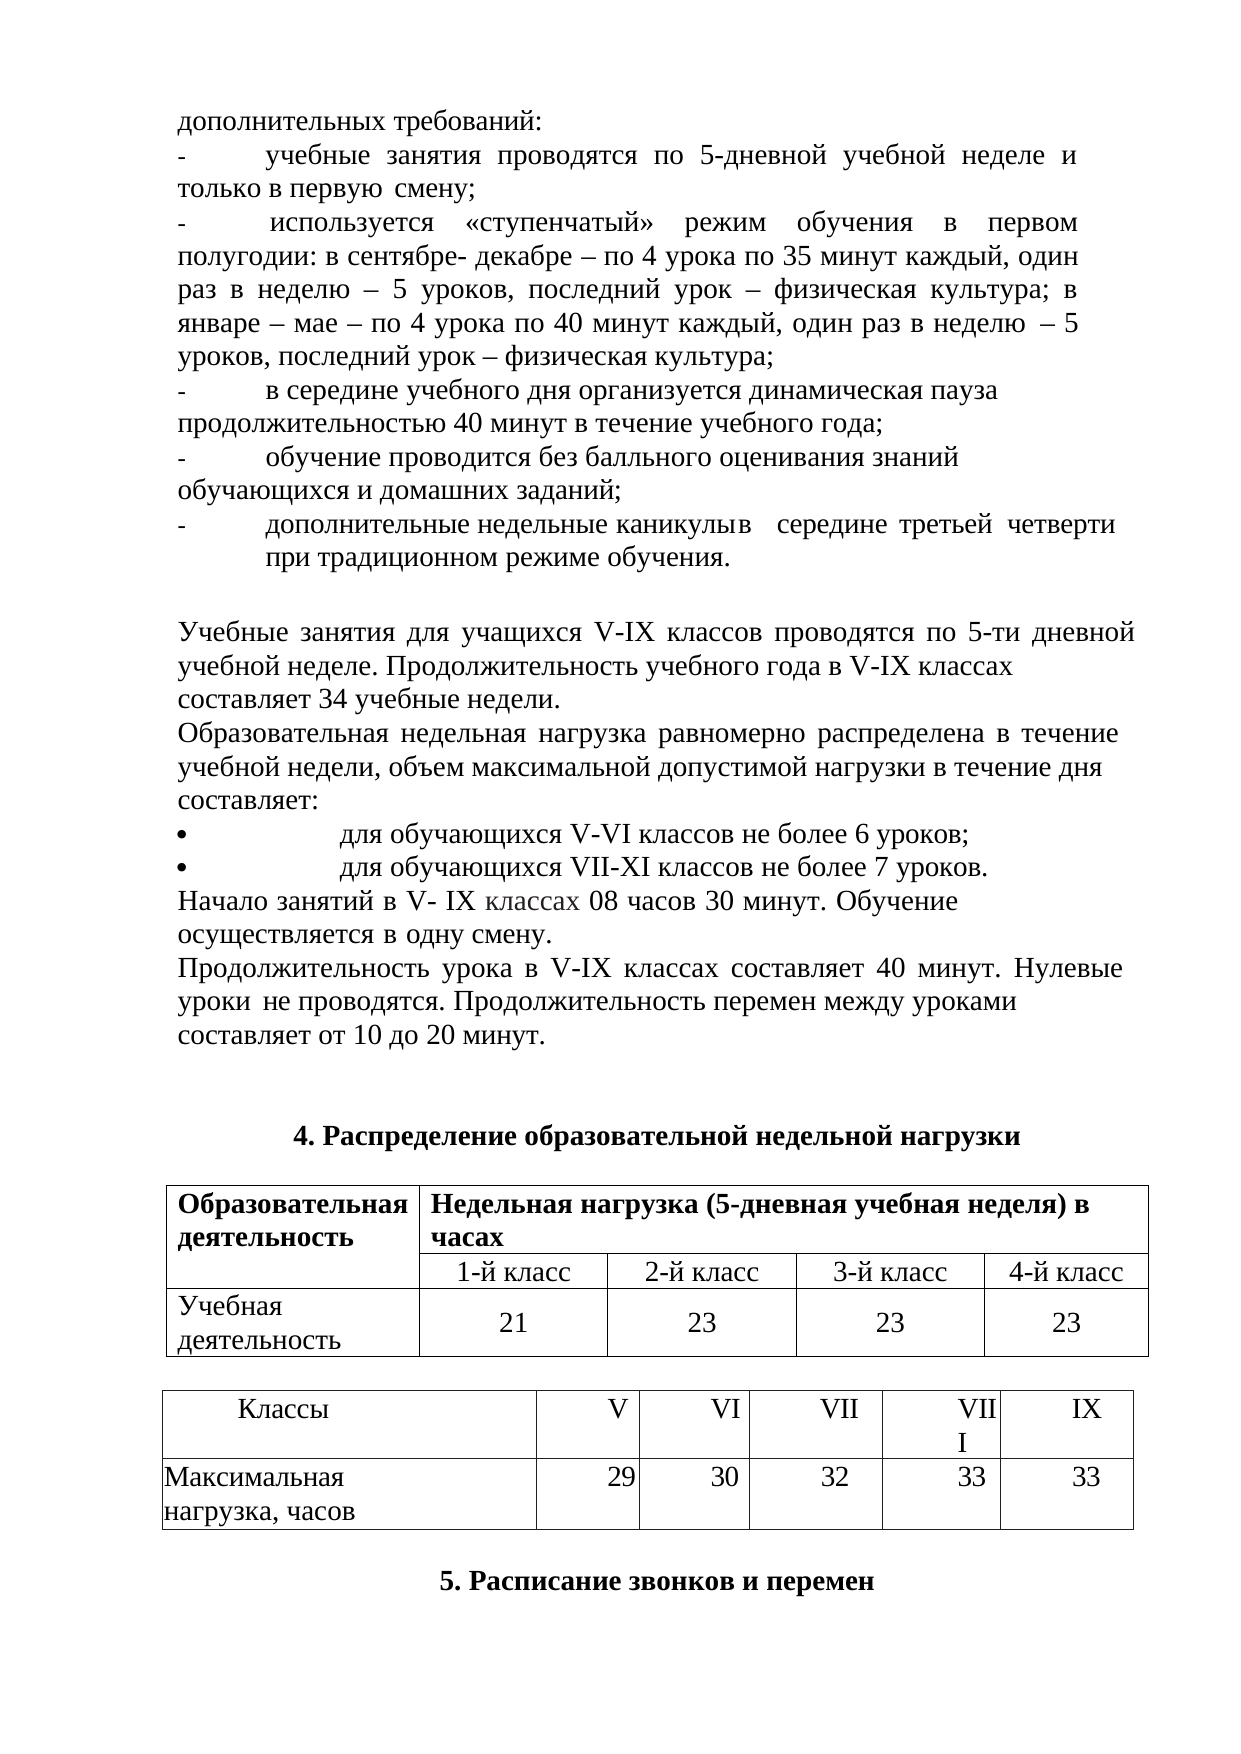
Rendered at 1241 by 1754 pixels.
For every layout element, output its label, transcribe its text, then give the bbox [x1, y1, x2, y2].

table_header Недельная нагрузка (5-дневная учебная неделя) в часах [420, 1186, 1148, 1253]
table_cell 23 [608, 1289, 796, 1356]
table_cell 23 [985, 1289, 1148, 1356]
table_cell 33 [883, 1459, 1000, 1528]
table_cell Максимальная нагрузка, часов [163, 1459, 536, 1528]
table_cell 21 [420, 1289, 607, 1356]
table_cell 29 [537, 1459, 639, 1528]
list дополнительные недельные каникулы в середине третьей четверти при традиционном режиме обучения. [177, 506, 1137, 573]
list обучение проводится без балльного оценивания знаний обучающихся и домашних заданий; [177, 439, 1077, 506]
text Начало занятий в V- IX классах 08 часов 30 минут. Обучение осуществляется в одну смену. [177, 883, 1137, 950]
table_cell 30 [640, 1459, 749, 1528]
table_header Классы [163, 1391, 536, 1458]
list для обучающихся V-VI классов не более 6 уроков; [177, 816, 1137, 849]
text Образовательная недельная нагрузка равномерно распределена в течение учебной недели, объем максимальной допустимой нагрузки в течение дня составляет: [177, 715, 1135, 816]
text 4. Распределение образовательной недельной нагрузки [177, 1118, 1137, 1151]
table_header IX [1001, 1391, 1133, 1458]
list в середине учебного дня организуется динамическая пауза продолжительностью 40 минут в течение учебного года; [177, 372, 1078, 439]
list для обучающихся VII-XI классов не более 7 уроков. [177, 849, 1137, 883]
table_cell Учебная деятельность [167, 1289, 419, 1356]
table_cell 33 [1001, 1459, 1133, 1528]
table_header VII [750, 1391, 882, 1458]
list учебные занятия проводятся по 5-дневной учебной неделе и только в первую смену; [177, 137, 1078, 204]
table_header VI [640, 1391, 749, 1458]
table_header V [537, 1391, 639, 1458]
text Учебные занятия для учащихся V-IX классов проводятся по 5-ти дневной учебной неделе. Продолжительность учебного года в V-IX классах составляет 34 учебные недели. [177, 614, 1135, 715]
text Продолжительность урока в V-IX классах составляет 40 минут. Нулевые уроки не проводятся. Продолжительность перемен между уроками составляет от 10 до 20 минут. [177, 950, 1137, 1051]
table_cell 3-й класс [797, 1254, 984, 1287]
table_cell 2-й класс [608, 1254, 796, 1287]
table_cell 1-й класс [420, 1254, 607, 1287]
table_header VIII [883, 1391, 1000, 1458]
list используется «ступенчатый» режим обучения в первом полугодии: в сентябре- декабре – по 4 урока по 35 минут каждый, один раз в неделю – 5 уроков, последний урок – физическая культура; в январе – мае – по 4 урока по 40 минут каждый, один раз в неделю – 5 уроков, последний урок – физическая культура; [177, 204, 1078, 372]
text 5. Расписание звонков и перемен [177, 1563, 1137, 1597]
table_cell 4-й класс [985, 1254, 1148, 1287]
table_cell 23 [797, 1289, 984, 1356]
table_header Образовательная деятельность [167, 1186, 419, 1287]
table_cell 32 [750, 1459, 882, 1528]
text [177, 103, 1078, 137]
